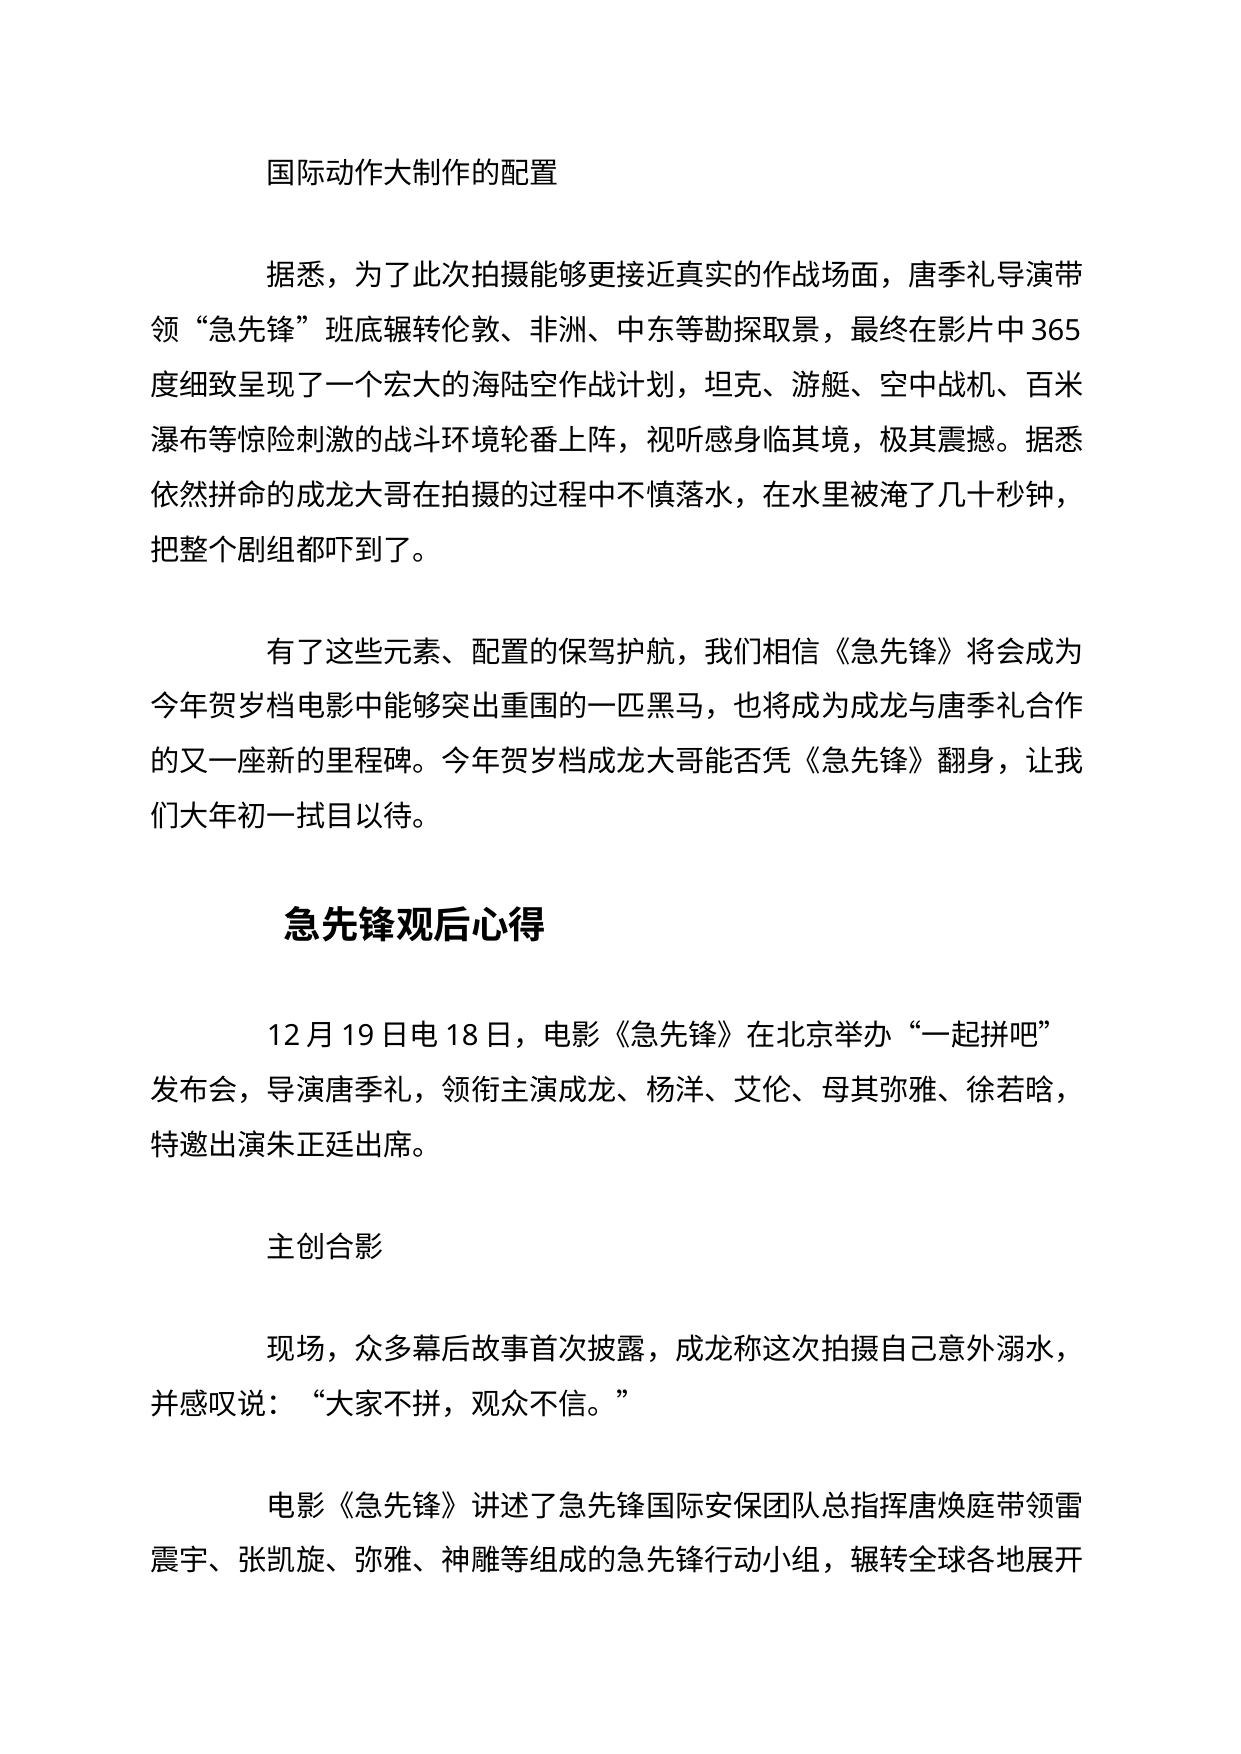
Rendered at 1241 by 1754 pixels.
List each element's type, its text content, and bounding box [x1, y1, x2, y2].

text 急先锋观后心得 [150, 894, 1090, 949]
text 据悉，为了此次拍摄能够更接近真实的作战场面，唐季礼导演带领“急先锋”班底辗转伦敦、非洲、中东等勘探取景，最终在影片中365度细致呈现了一个宏大的海陆空作战计划，坦克、游艇、空中战机、百米瀑布等惊险刺激的战斗环境轮番上阵，视听感身临其境，极其震撼。据悉依然拼命的成龙大哥在拍摄的过程中不慎落水，在水里被淹了几十秒钟，把整个剧组都吓到了。 [150, 252, 1090, 569]
text 主创合影 [150, 1224, 1090, 1266]
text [150, 1482, 1090, 1579]
text 现场，众多幕后故事首次披露，成龙称这次拍摄自己意外溺水，并感叹说：“大家不拼，观众不信。” [150, 1325, 1090, 1423]
text 有了这些元素、配置的保驾护航，我们相信《急先锋》将会成为今年贺岁档电影中能够突出重围的一匹黑马，也将成为成龙与唐季礼合作的又一座新的里程碑。今年贺岁档成龙大哥能否凭《急先锋》翻身，让我们大年初一拭目以待。 [150, 628, 1090, 835]
text 12月19日电 18日，电影《急先锋》在北京举办“一起拼吧”发布会，导演唐季礼，领衔主演成龙、杨洋、艾伦、母其弥雅、徐若晗，特邀出演朱正廷出席。 [150, 1012, 1090, 1164]
text 国际动作大制作的配置 [150, 150, 1090, 192]
